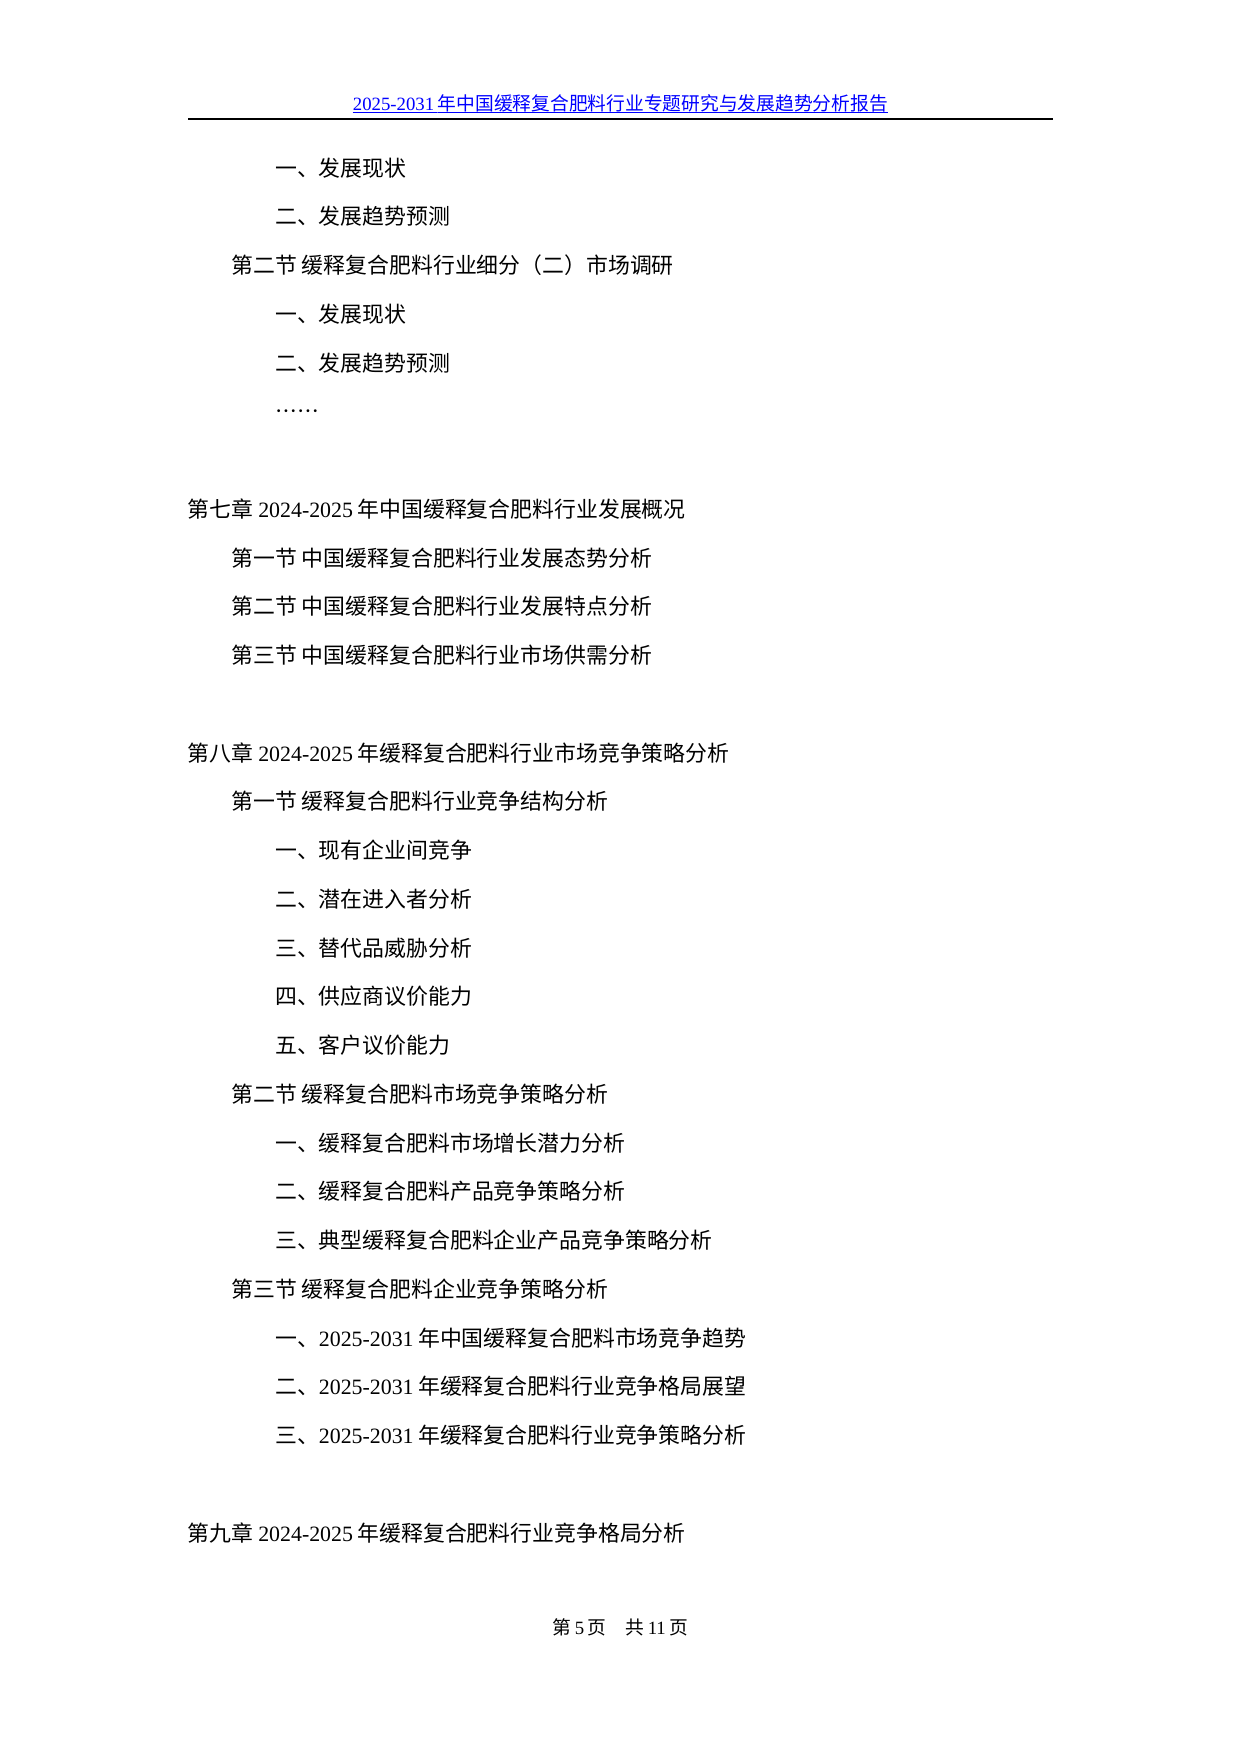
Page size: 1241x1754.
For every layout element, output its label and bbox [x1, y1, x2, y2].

text [187, 150, 1053, 1548]
